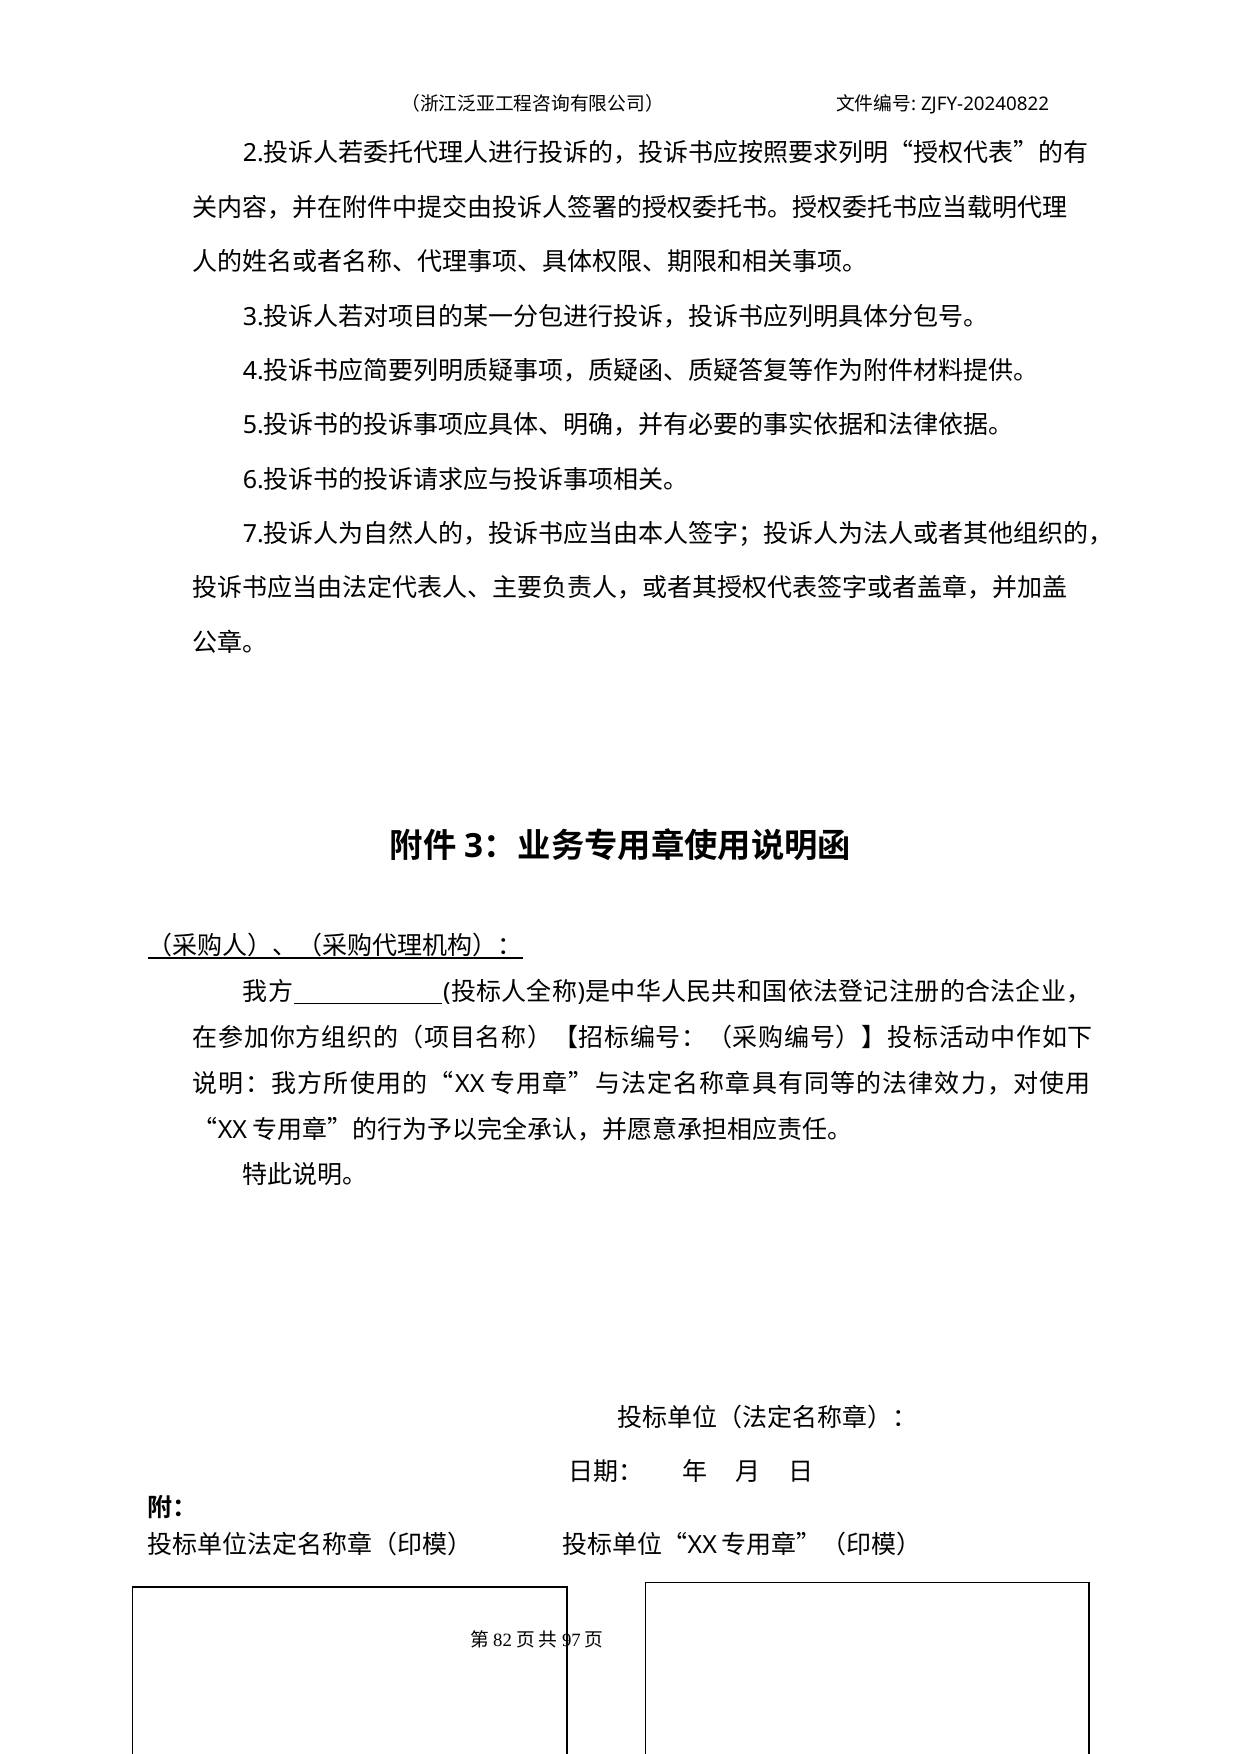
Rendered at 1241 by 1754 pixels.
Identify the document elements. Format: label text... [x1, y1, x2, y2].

text 6.投诉书的投诉请求应与投诉事项相关。 [193, 459, 1092, 495]
text 3.投诉人若对项目的某一分包进行投诉，投诉书应列明具体分包号。 [193, 296, 1092, 332]
text 5.投诉书的投诉事项应具体、明确，并有必要的事实依据和法律依据。 [193, 405, 1092, 441]
text 附件3：业务专用章使用说明函 [148, 818, 1092, 867]
text （采购人）、（采购代理机构）： [148, 918, 1092, 964]
text 2.投诉人若委托代理人进行投诉的，投诉书应按照要求列明“授权代表”的有关内容，并在附件中提交由投诉人签署的授权委托书。授权委托书应当载明代理人的姓名或者名称、代理事项、具体权限、期限和相关事项。 [193, 133, 1092, 278]
text 我方 (投标人全称)是中华人民共和国依法登记注册的合法企业，在参加你方组织的（项目名称）【招标编号：（采购编号）】投标活动中作如下说明：我方所使用的“XX专用章”与法定名称章具有同等的法律效力，对使用“XX专用章”的行为予以完全承认，并愿意承担相应责任。 [193, 964, 1092, 1147]
text 附： [148, 1488, 1092, 1524]
text 4.投诉书应简要列明质疑事项，质疑函、质疑答复等作为附件材料提供。 [193, 350, 1092, 387]
text 特此说明。 [193, 1147, 1092, 1193]
text 投标单位法定名称章（印模） 投标单位“XX专用章”（印模） [148, 1524, 1092, 1560]
text 投标单位（法定名称章）： [193, 1397, 1042, 1433]
text 7.投诉人为自然人的，投诉书应当由本人签字；投诉人为法人或者其他组织的，投诉书应当由法定代表人、主要负责人，或者其授权代表签字或者盖章，并加盖公章。 [193, 513, 1092, 658]
text 日期： 年 月 日 [193, 1452, 942, 1488]
